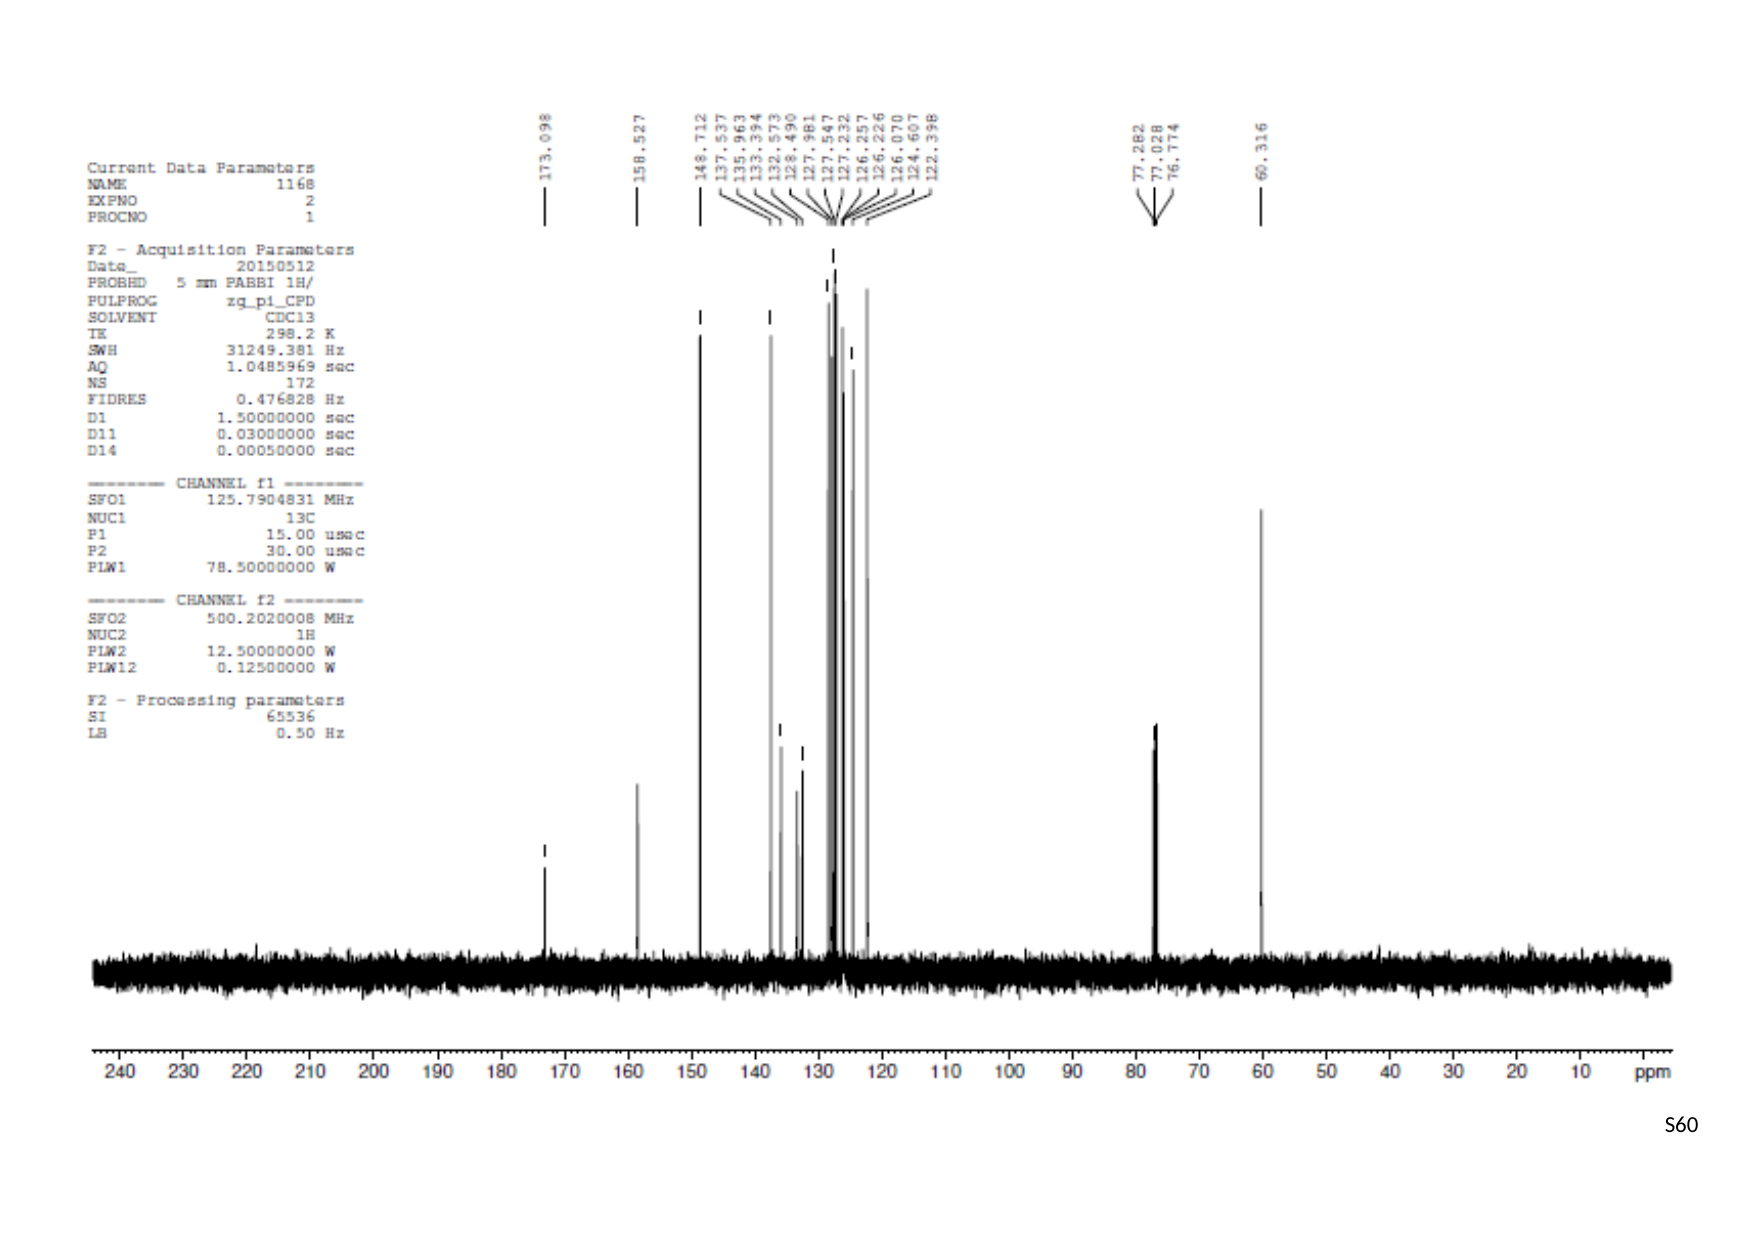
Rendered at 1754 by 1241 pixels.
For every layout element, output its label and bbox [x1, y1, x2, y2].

picture [82, 112, 1690, 1099]
